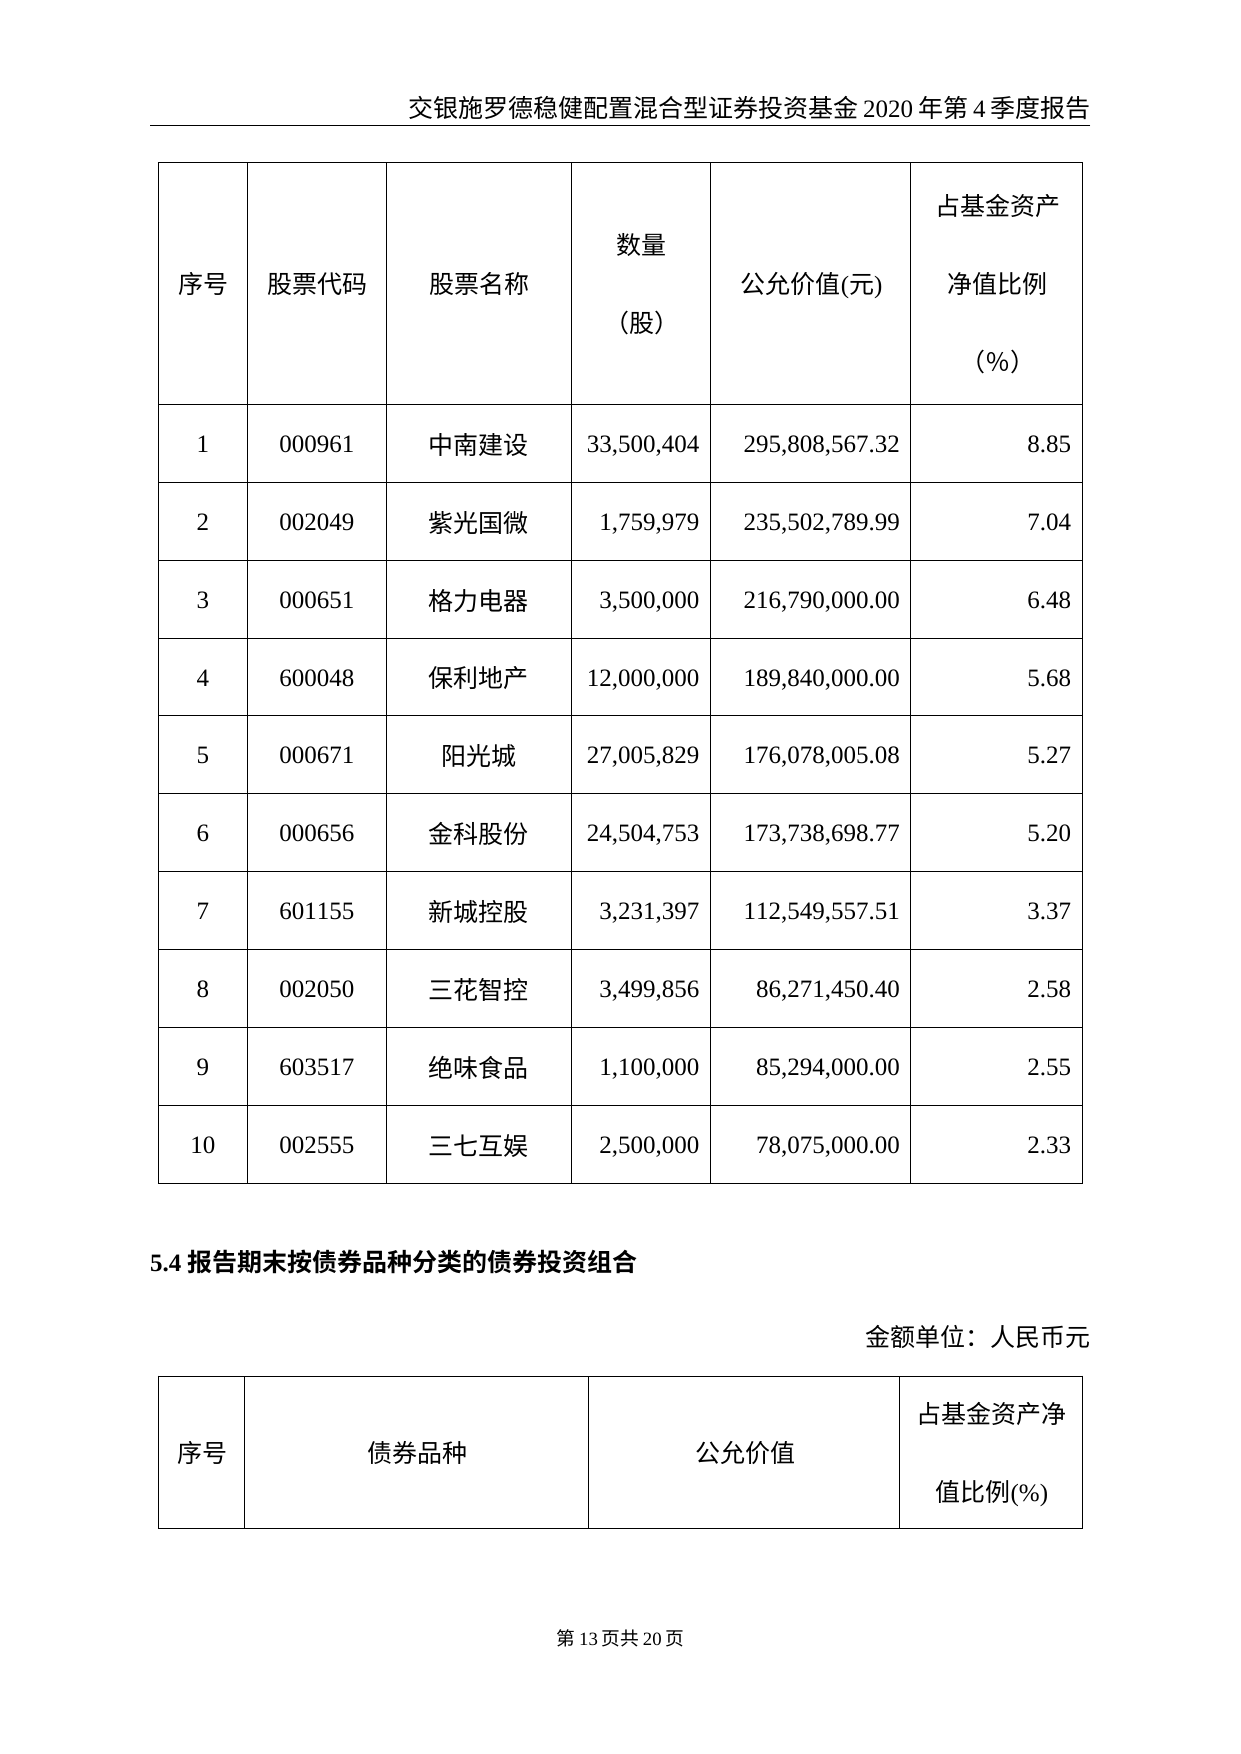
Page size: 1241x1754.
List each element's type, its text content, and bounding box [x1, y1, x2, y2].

table_cell 12,000,000 [572, 639, 710, 715]
table_cell 8 [159, 950, 247, 1027]
table_cell 112,549,557.51 [711, 872, 910, 949]
table_cell 绝味食品 [387, 1028, 571, 1105]
table_cell 601155 [248, 872, 386, 949]
table_cell 保利地产 [387, 639, 571, 715]
table_cell 2.55 [911, 1028, 1082, 1105]
table_cell 5.20 [911, 794, 1082, 871]
table_cell 2 [159, 483, 247, 559]
table_cell 7 [159, 872, 247, 949]
table_header 占基金资产净值比例(%) [900, 1377, 1082, 1528]
table_cell 000651 [248, 561, 386, 637]
table_cell 1,759,979 [572, 483, 710, 559]
table_cell 6 [159, 794, 247, 871]
table_cell 235,502,789.99 [711, 483, 910, 559]
table_header 占基金资产净值比例（％） [911, 163, 1082, 404]
table_header 债券品种 [245, 1377, 588, 1528]
table_cell 阳光城 [387, 716, 571, 793]
table_cell 1,100,000 [572, 1028, 710, 1105]
table_cell 173,738,698.77 [711, 794, 910, 871]
table_cell 新城控股 [387, 872, 571, 949]
table_cell 9 [159, 1028, 247, 1105]
table_cell 10 [159, 1106, 247, 1183]
table_cell 603517 [248, 1028, 386, 1105]
table_cell 600048 [248, 639, 386, 715]
table_cell 5.68 [911, 639, 1082, 715]
table_cell 1 [159, 405, 247, 482]
table_cell 33,500,404 [572, 405, 710, 482]
table_cell 三花智控 [387, 950, 571, 1027]
table_cell 295,808,567.32 [711, 405, 910, 482]
table_header 公允价值 [589, 1377, 899, 1528]
table_cell 三七互娱 [387, 1106, 571, 1183]
table_cell 7.04 [911, 483, 1082, 559]
table_cell 2.58 [911, 950, 1082, 1027]
table_cell 176,078,005.08 [711, 716, 910, 793]
table_cell 金科股份 [387, 794, 571, 871]
table_cell 189,840,000.00 [711, 639, 910, 715]
table_cell 27,005,829 [572, 716, 710, 793]
table_cell 86,271,450.40 [711, 950, 910, 1027]
table_cell 002555 [248, 1106, 386, 1183]
table_cell 5 [159, 716, 247, 793]
table_header 序号 [159, 1377, 244, 1528]
table_cell 24,504,753 [572, 794, 710, 871]
table_cell 4 [159, 639, 247, 715]
table_cell 216,790,000.00 [711, 561, 910, 637]
table_header 股票代码 [248, 163, 386, 404]
table_cell 000656 [248, 794, 386, 871]
table_cell 78,075,000.00 [711, 1106, 910, 1183]
table_header 公允价值(元) [711, 163, 910, 404]
table_cell 紫光国微 [387, 483, 571, 559]
table_cell 000671 [248, 716, 386, 793]
table_cell 8.85 [911, 405, 1082, 482]
table_cell 3 [159, 561, 247, 637]
table_cell 5.27 [911, 716, 1082, 793]
table_cell 002049 [248, 483, 386, 559]
table_header 序号 [159, 163, 247, 404]
text 5.4 报告期末按债券品种分类的债券投资组合 [150, 1228, 1090, 1293]
table_cell 2.33 [911, 1106, 1082, 1183]
table_cell 002050 [248, 950, 386, 1027]
table_cell 6.48 [911, 561, 1082, 637]
table_header 数量（股） [572, 163, 710, 404]
table_cell 格力电器 [387, 561, 571, 637]
table_cell 3,500,000 [572, 561, 710, 637]
table_header 股票名称 [387, 163, 571, 404]
table_cell 3.37 [911, 872, 1082, 949]
table_cell 000961 [248, 405, 386, 482]
table_cell 中南建设 [387, 405, 571, 482]
table_cell 2,500,000 [572, 1106, 710, 1183]
table_cell 3,231,397 [572, 872, 710, 949]
table_cell 3,499,856 [572, 950, 710, 1027]
text 金额单位：人民币元 [150, 1303, 1090, 1368]
table_cell 85,294,000.00 [711, 1028, 910, 1105]
